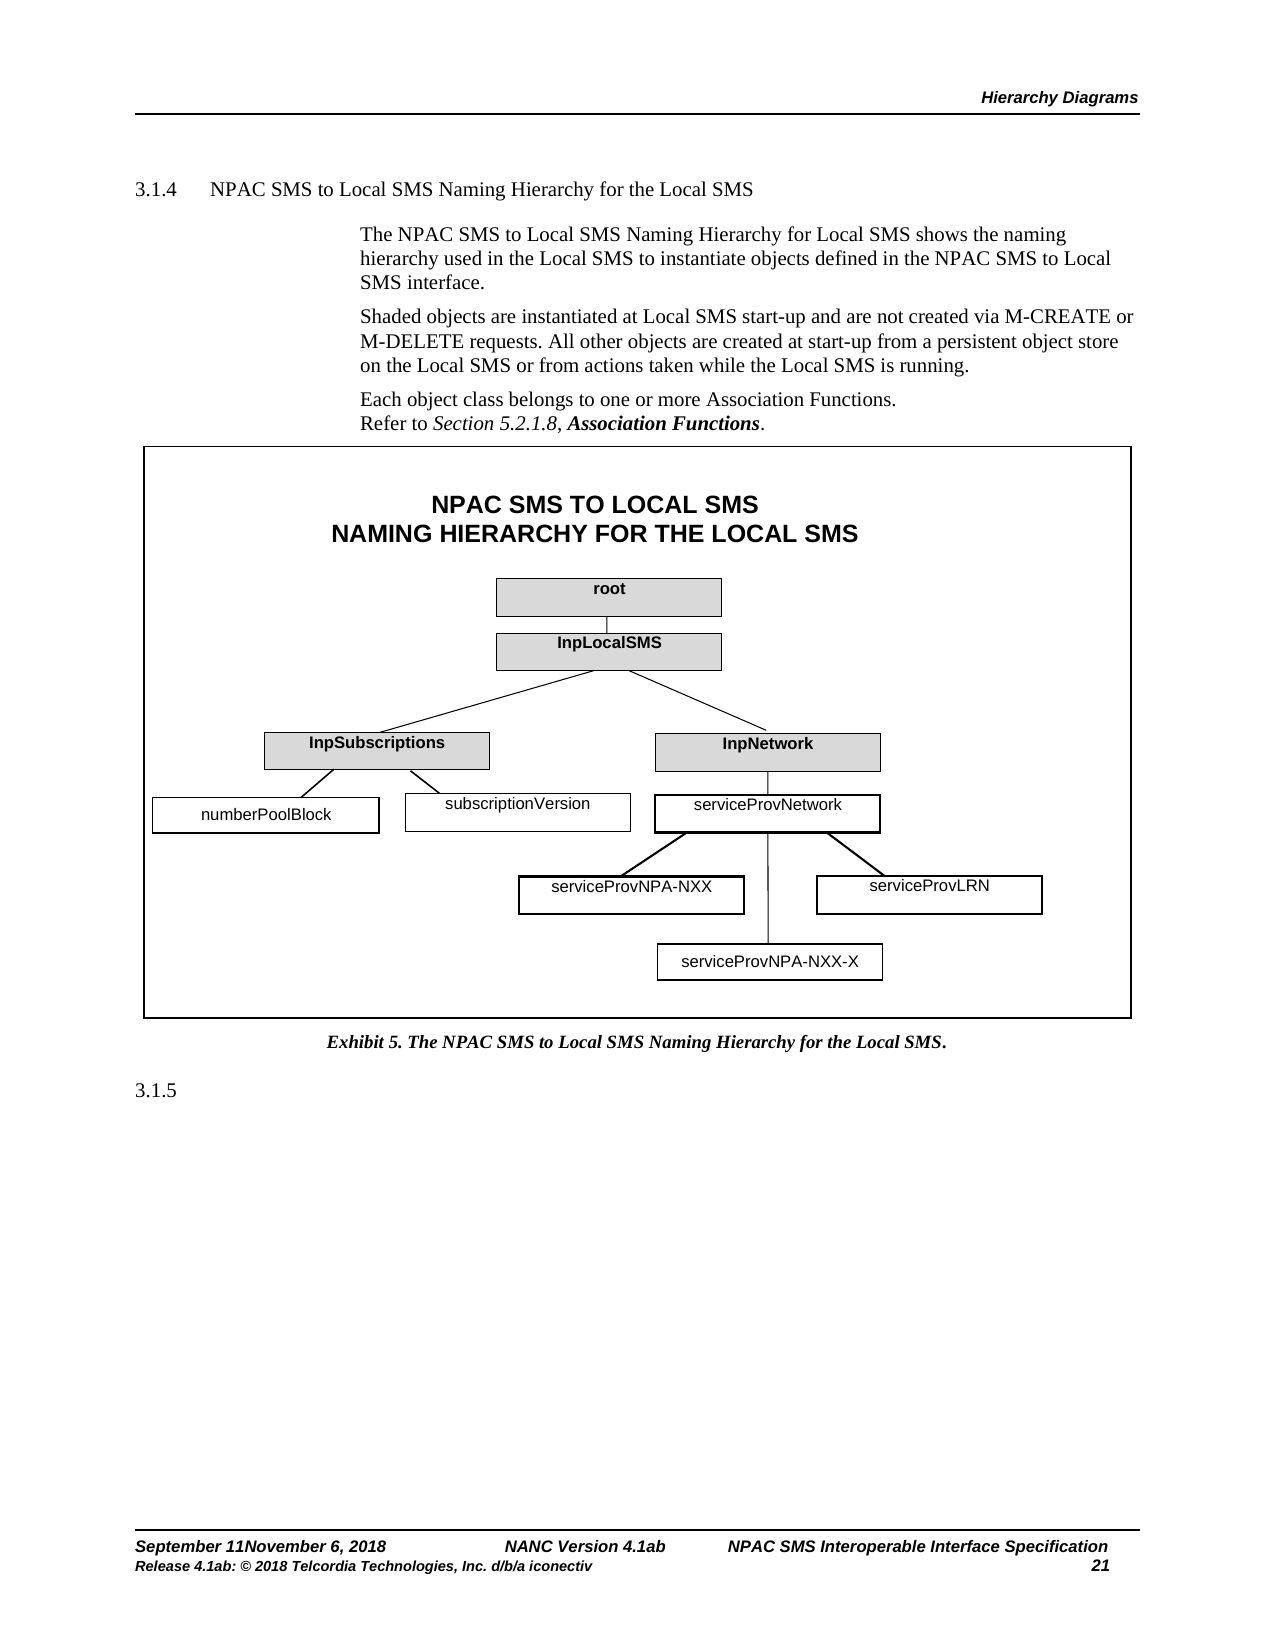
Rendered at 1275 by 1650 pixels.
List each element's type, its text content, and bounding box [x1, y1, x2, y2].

subtitle SOA to NPAC SMS Naming Hierarchy for the NPAC SMS [135, 1078, 1140, 1102]
text The NPAC SMS to Local SMS Naming Hierarchy for Local SMS shows the naming hierarchy used in the Local SMS to instantiate objects defined in the NPAC SMS to Local SMS interface. [360, 222, 1140, 294]
text Shaded objects are instantiated at Local SMS start-up and are not created via M-CREATE or M-DELETE requests. All other objects are created at start-up from a persistent object store on the Local SMS or from actions taken while the Local SMS is running. [360, 304, 1140, 377]
text Each object class belongs to one or more Association Functions. Refer to Section 5.2.1.8, Association Functions. [360, 387, 1140, 435]
text Exhibit 5. The NPAC SMS to Local SMS Naming Hierarchy for the Local SMS. [135, 448, 1140, 1053]
subtitle NPAC SMS to Local SMS Naming Hierarchy for the Local SMS [135, 177, 1140, 201]
